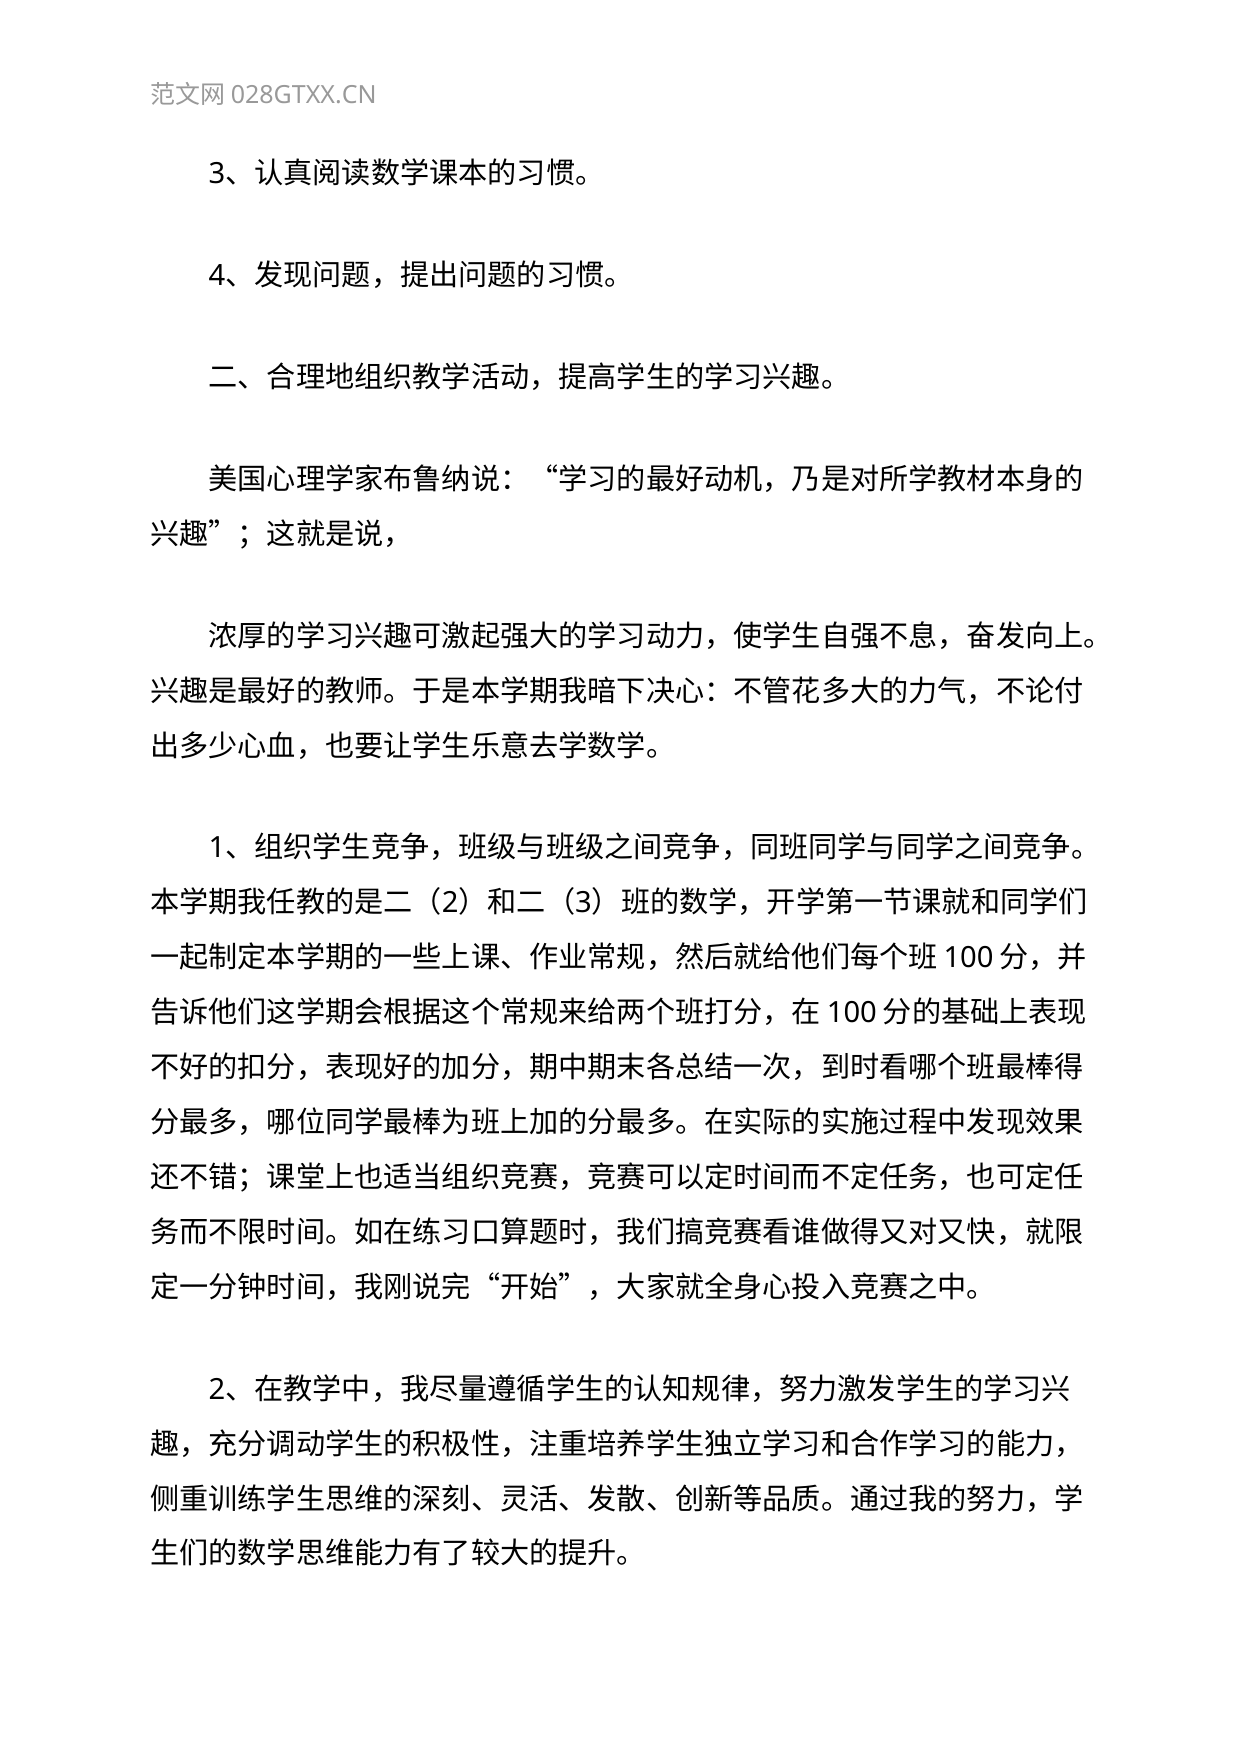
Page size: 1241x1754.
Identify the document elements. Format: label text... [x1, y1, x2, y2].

text 1、组织学生竞争，班级与班级之间竞争，同班同学与同学之间竞争。本学期我任教的是二（2）和二（3）班的数学，开学第一节课就和同学们一起制定本学期的一些上课、作业常规，然后就给他们每个班100分，并告诉他们这学期会根据这个常规来给两个班打分，在100分的基础上表现不好的扣分，表现好的加分，期中期末各总结一次，到时看哪个班最棒得分最多，哪位同学最棒为班上加的分最多。在实际的实施过程中发现效果还不错；课堂上也适当组织竞赛，竞赛可以定时间而不定任务，也可定任务而不限时间。如在练习口算题时，我们搞竞赛看谁做得又对又快，就限定一分钟时间，我刚说完“开始”，大家就全身心投入竞赛之中。 [150, 824, 1090, 1306]
text 浓厚的学习兴趣可激起强大的学习动力，使学生自强不息，奋发向上。兴趣是最好的教师。于是本学期我暗下决心：不管花多大的力气，不论付出多少心血，也要让学生乐意去学数学。 [150, 612, 1090, 764]
text 2、在教学中，我尽量遵循学生的认知规律，努力激发学生的学习兴趣，充分调动学生的积极性，注重培养学生独立学习和合作学习的能力，侧重训练学生思维的深刻、灵活、发散、创新等品质。通过我的努力，学生们的数学思维能力有了较大的提升。 [150, 1365, 1090, 1572]
text 二、合理地组织教学活动，提高学生的学习兴趣。 [150, 354, 1090, 396]
text 3、认真阅读数学课本的习惯。 [150, 150, 1090, 192]
text 4、发现问题，提出问题的习惯。 [150, 252, 1090, 294]
text 美国心理学家布鲁纳说：“学习的最好动机，乃是对所学教材本身的兴趣”；这就是说， [150, 456, 1090, 553]
